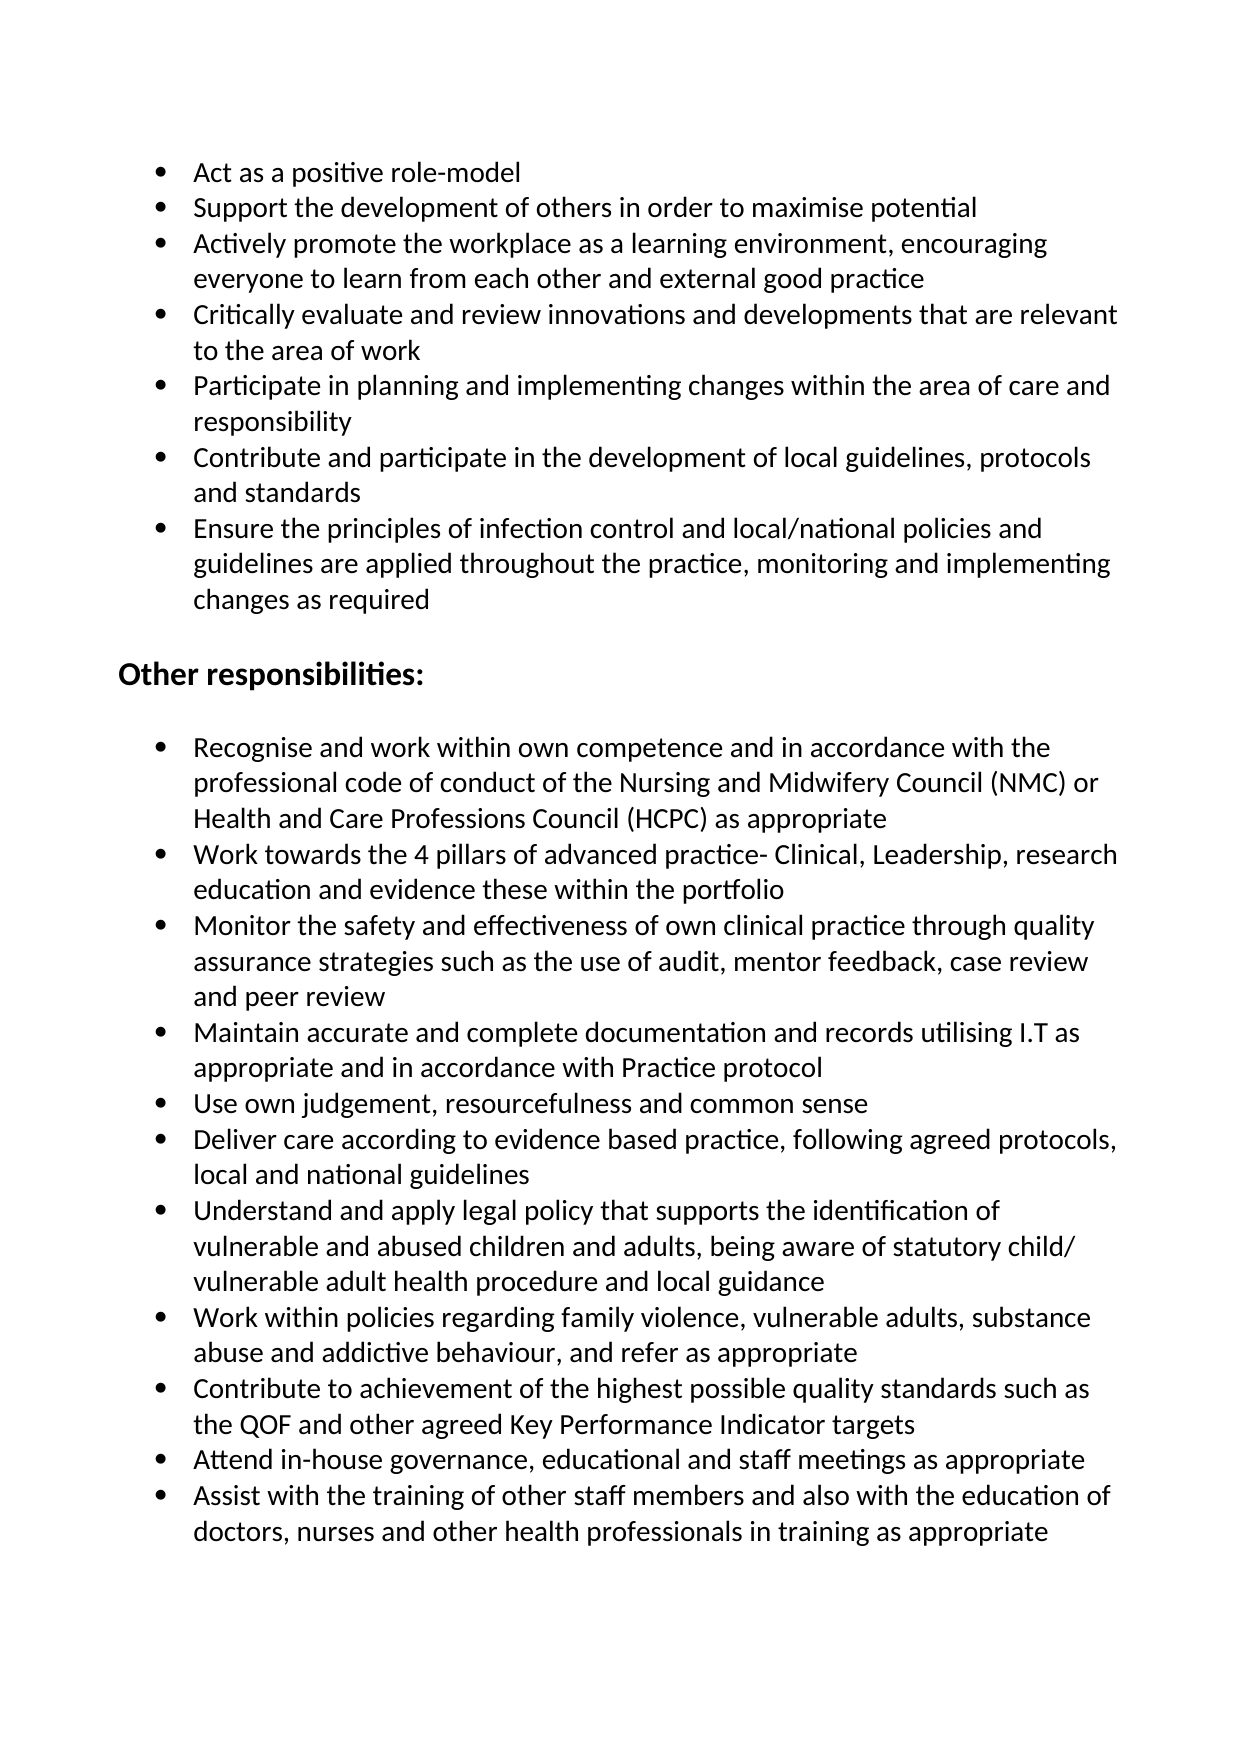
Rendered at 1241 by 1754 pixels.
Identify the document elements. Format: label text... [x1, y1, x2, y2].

list Assist with the training of other staff members and also with the education of doctors, nurses and other health professionals in training as appropriate [156, 1477, 1122, 1548]
list Support the development of others in order to maximise potential [156, 189, 1122, 225]
list Understand and apply legal policy that supports the identification of vulnerable and abused children and adults, being aware of statutory child/ vulnerable adult health procedure and local guidance [156, 1192, 1122, 1299]
list Recognise and work within own competence and in accordance with the professional code of conduct of the Nursing and Midwifery Council (NMC) or Health and Care Professions Council (HCPC) as appropriate [156, 729, 1122, 836]
list Deliver care according to evidence based practice, following agreed protocols, local and national guidelines [156, 1121, 1122, 1192]
list Maintain accurate and complete documentation and records utilising I.T as appropriate and in accordance with Practice protocol [156, 1014, 1122, 1085]
list Work towards the 4 pillars of advanced practice- Clinical, Leadership, research education and evidence these within the portfolio [156, 836, 1122, 907]
list Contribute to achievement of the highest possible quality standards such as the QOF and other agreed Key Performance Indicator targets [156, 1370, 1122, 1441]
list Attend in-house governance, educational and staff meetings as appropriate [156, 1441, 1122, 1477]
list Work within policies regarding family violence, vulnerable adults, substance abuse and addictive behaviour, and refer as appropriate [156, 1299, 1122, 1370]
list Critically evaluate and review innovations and developments that are relevant to the area of work [156, 296, 1122, 367]
list Participate in planning and implementing changes within the area of care and responsibility [156, 367, 1122, 439]
list Use own judgement, resourcefulness and common sense [156, 1085, 1122, 1121]
list Monitor the safety and effectiveness of own clinical practice through quality assurance strategies such as the use of audit, mentor feedback, case review and peer review [156, 907, 1122, 1014]
list Contribute and participate in the development of local guidelines, protocols and standards [156, 439, 1122, 510]
text Other responsibilities: [118, 652, 1122, 693]
list Actively promote the workplace as a learning environment, encouraging everyone to learn from each other and external good practice [156, 225, 1122, 296]
list Act as a positive role-model [156, 154, 1122, 189]
list Ensure the principles of infection control and local/national policies and guidelines are applied throughout the practice, monitoring and implementing changes as required [156, 510, 1122, 617]
